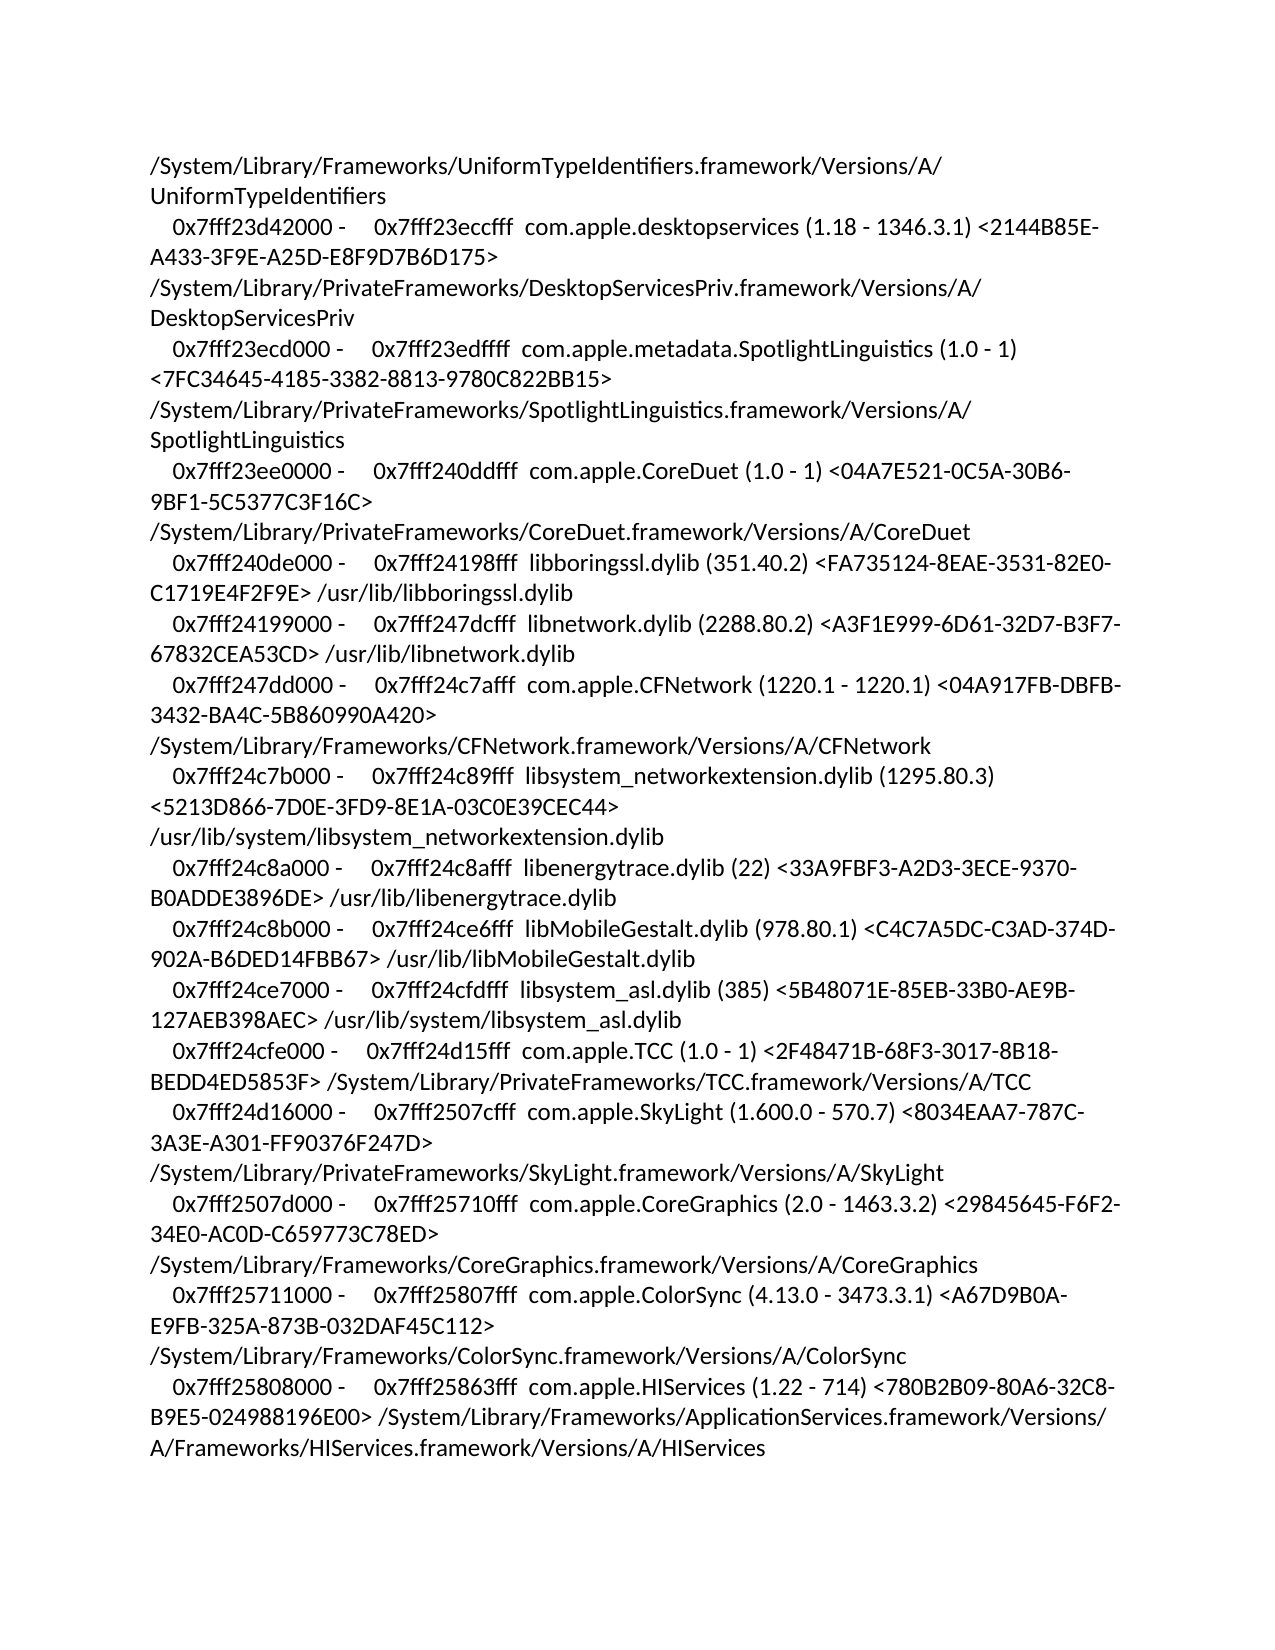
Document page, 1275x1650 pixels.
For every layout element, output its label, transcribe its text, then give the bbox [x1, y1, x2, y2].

text 0x7fff25808000 - 0x7fff25863fff com.apple.HIServices (1.22 - 714) <780B2B09-80A6-32C8-B9E5-024988196E00> /System/Library/Frameworks/ApplicationServices.framework/Versions/A/Frameworks/HIServices.framework/Versions/A/HIServices [150, 1371, 1125, 1462]
text 0x7fff24c8b000 - 0x7fff24ce6fff libMobileGestalt.dylib (978.80.1) <C4C7A5DC-C3AD-374D-902A-B6DED14FBB67> /usr/lib/libMobileGestalt.dylib [150, 913, 1125, 974]
text 0x7fff24cfe000 - 0x7fff24d15fff com.apple.TCC (1.0 - 1) <2F48471B-68F3-3017-8B18-BEDD4ED5853F> /System/Library/PrivateFrameworks/TCC.framework/Versions/A/TCC [150, 1035, 1125, 1096]
text 0x7fff23ecd000 - 0x7fff23edffff com.apple.metadata.SpotlightLinguistics (1.0 - 1) <7FC34645-4185-3382-8813-9780C822BB15> /System/Library/PrivateFrameworks/SpotlightLinguistics.framework/Versions/A/SpotlightLinguistics [150, 333, 1125, 455]
text 0x7fff23ee0000 - 0x7fff240ddfff com.apple.CoreDuet (1.0 - 1) <04A7E521-0C5A-30B6-9BF1-5C5377C3F16C> /System/Library/PrivateFrameworks/CoreDuet.framework/Versions/A/CoreDuet [150, 455, 1125, 547]
text 0x7fff247dd000 - 0x7fff24c7afff com.apple.CFNetwork (1220.1 - 1220.1) <04A917FB-DBFB-3432-BA4C-5B860990A420> /System/Library/Frameworks/CFNetwork.framework/Versions/A/CFNetwork [150, 669, 1125, 760]
text 0x7fff24c8a000 - 0x7fff24c8afff libenergytrace.dylib (22) <33A9FBF3-A2D3-3ECE-9370-B0ADDE3896DE> /usr/lib/libenergytrace.dylib [150, 852, 1125, 913]
text 0x7fff23d42000 - 0x7fff23eccfff com.apple.desktopservices (1.18 - 1346.3.1) <2144B85E-A433-3F9E-A25D-E8F9D7B6D175> /System/Library/PrivateFrameworks/DesktopServicesPriv.framework/Versions/A/DesktopServicesPriv [150, 211, 1125, 333]
text 0x7fff24c7b000 - 0x7fff24c89fff libsystem_networkextension.dylib (1295.80.3) <5213D866-7D0E-3FD9-8E1A-03C0E39CEC44> /usr/lib/system/libsystem_networkextension.dylib [150, 760, 1125, 852]
text 0x7fff24ce7000 - 0x7fff24cfdfff libsystem_asl.dylib (385) <5B48071E-85EB-33B0-AE9B-127AEB398AEC> /usr/lib/system/libsystem_asl.dylib [150, 974, 1125, 1035]
text 0x7fff24199000 - 0x7fff247dcfff libnetwork.dylib (2288.80.2) <A3F1E999-6D61-32D7-B3F7-67832CEA53CD> /usr/lib/libnetwork.dylib [150, 608, 1125, 669]
text 0x7fff240de000 - 0x7fff24198fff libboringssl.dylib (351.40.2) <FA735124-8EAE-3531-82E0-C1719E4F2F9E> /usr/lib/libboringssl.dylib [150, 547, 1125, 608]
text 0x7fff25711000 - 0x7fff25807fff com.apple.ColorSync (4.13.0 - 3473.3.1) <A67D9B0A-E9FB-325A-873B-032DAF45C112> /System/Library/Frameworks/ColorSync.framework/Versions/A/ColorSync [150, 1279, 1125, 1371]
text 0x7fff24d16000 - 0x7fff2507cfff com.apple.SkyLight (1.600.0 - 570.7) <8034EAA7-787C-3A3E-A301-FF90376F247D> /System/Library/PrivateFrameworks/SkyLight.framework/Versions/A/SkyLight [150, 1096, 1125, 1188]
text 0x7fff2507d000 - 0x7fff25710fff com.apple.CoreGraphics (2.0 - 1463.3.2) <29845645-F6F2-34E0-AC0D-C659773C78ED> /System/Library/Frameworks/CoreGraphics.framework/Versions/A/CoreGraphics [150, 1188, 1125, 1279]
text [150, 150, 1125, 211]
